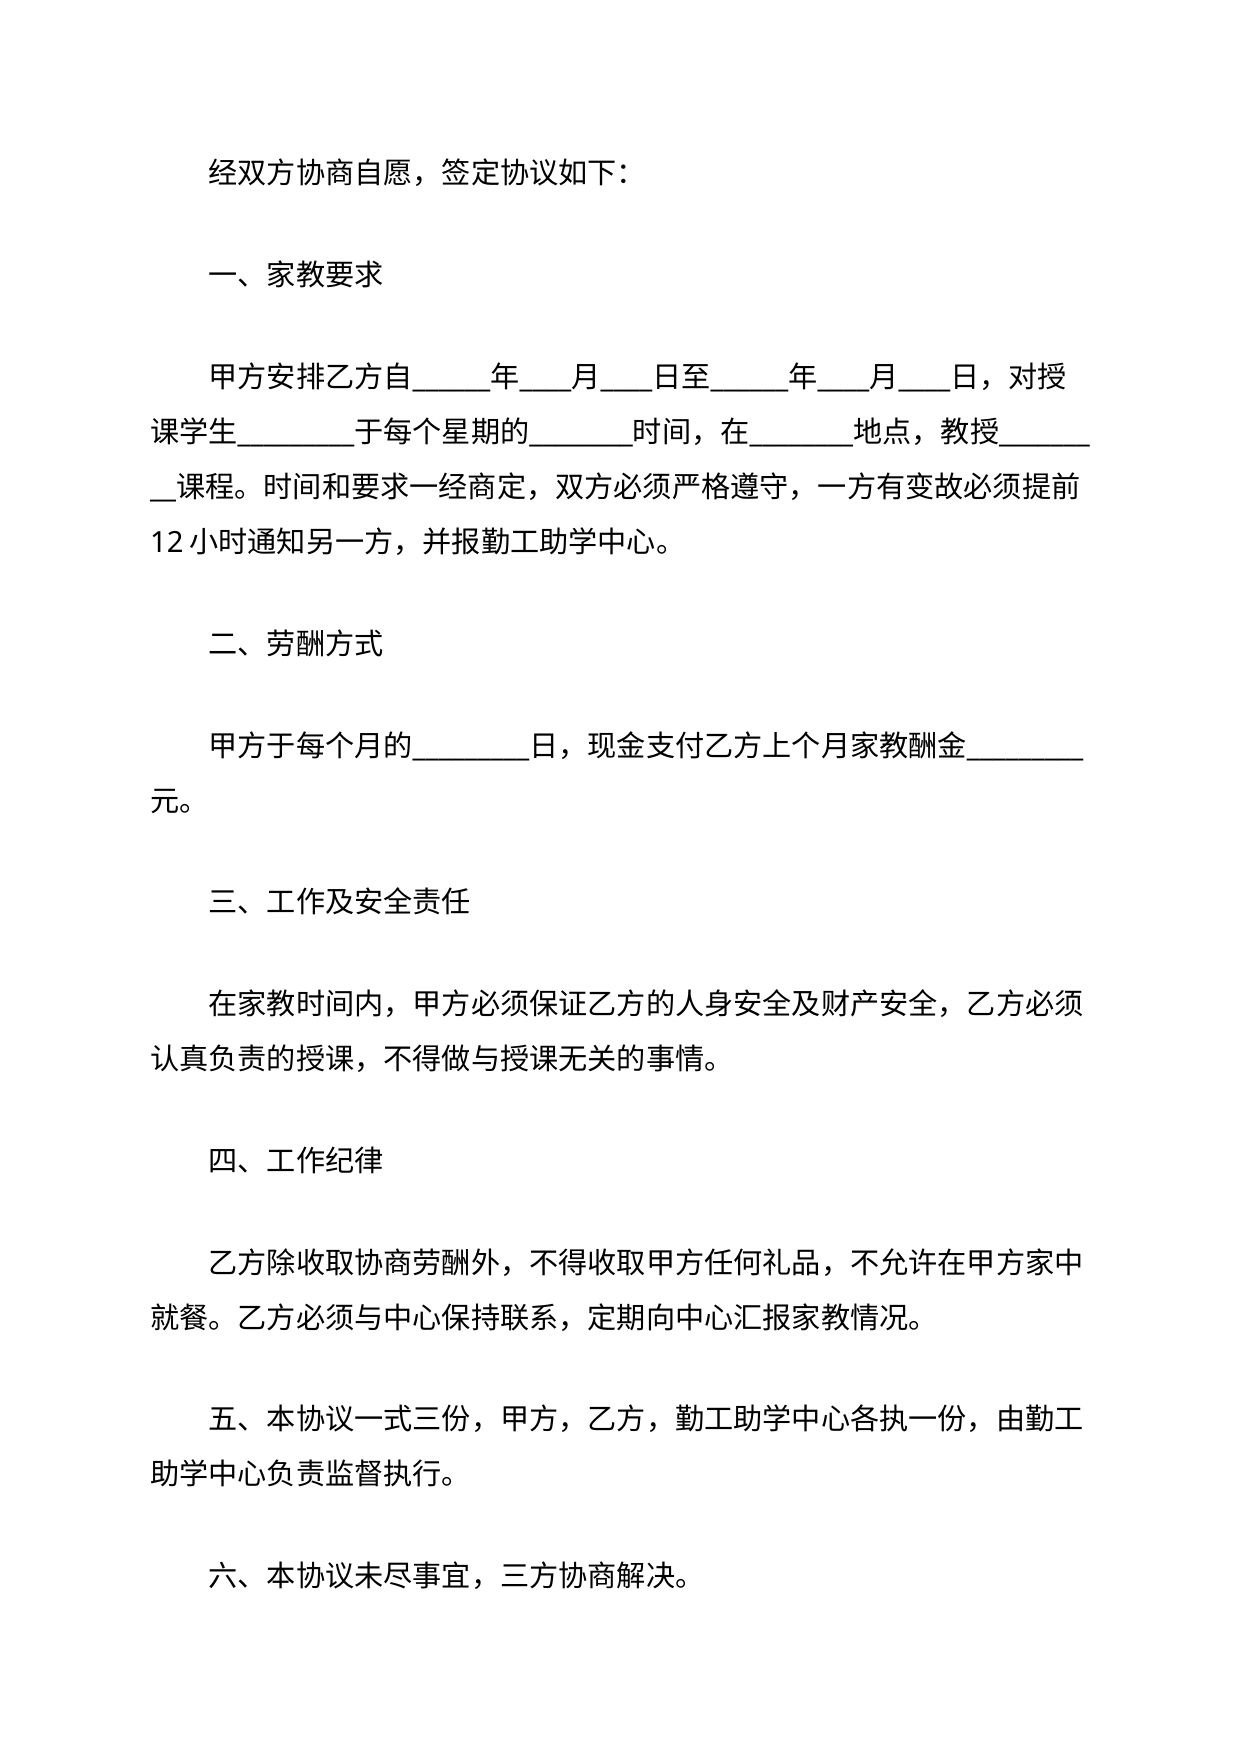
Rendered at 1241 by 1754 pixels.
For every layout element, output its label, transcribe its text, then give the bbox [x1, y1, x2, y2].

text 三、工作及安全责任 [150, 879, 1090, 921]
text 在家教时间内，甲方必须保证乙方的人身安全及财产安全，乙方必须认真负责的授课，不得做与授课无关的事情。 [150, 981, 1090, 1078]
text 甲方于每个月的_________日，现金支付乙方上个月家教酬金_________元。 [150, 722, 1090, 819]
text 六、本协议未尽事宜，三方协商解决。 [150, 1553, 1090, 1595]
text 二、劳酬方式 [150, 621, 1090, 663]
text 乙方除收取协商劳酬外，不得收取甲方任何礼品，不允许在甲方家中就餐。乙方必须与中心保持联系，定期向中心汇报家教情况。 [150, 1239, 1090, 1336]
text 经双方协商自愿，签定协议如下： [150, 150, 1090, 192]
text 五、本协议一式三份，甲方，乙方，勤工助学中心各执一份，由勤工助学中心负责监督执行。 [150, 1396, 1090, 1493]
text 四、工作纪律 [150, 1137, 1090, 1180]
text 一、家教要求 [150, 252, 1090, 294]
text 甲方安排乙方自______年____月____日至______年____月____日，对授课学生_________于每个星期的________时间，在________地点，教授_________课程。时间和要求一经商定，双方必须严格遵守，一方有变故必须提前12小时通知另一方，并报勤工助学中心。 [150, 353, 1090, 561]
